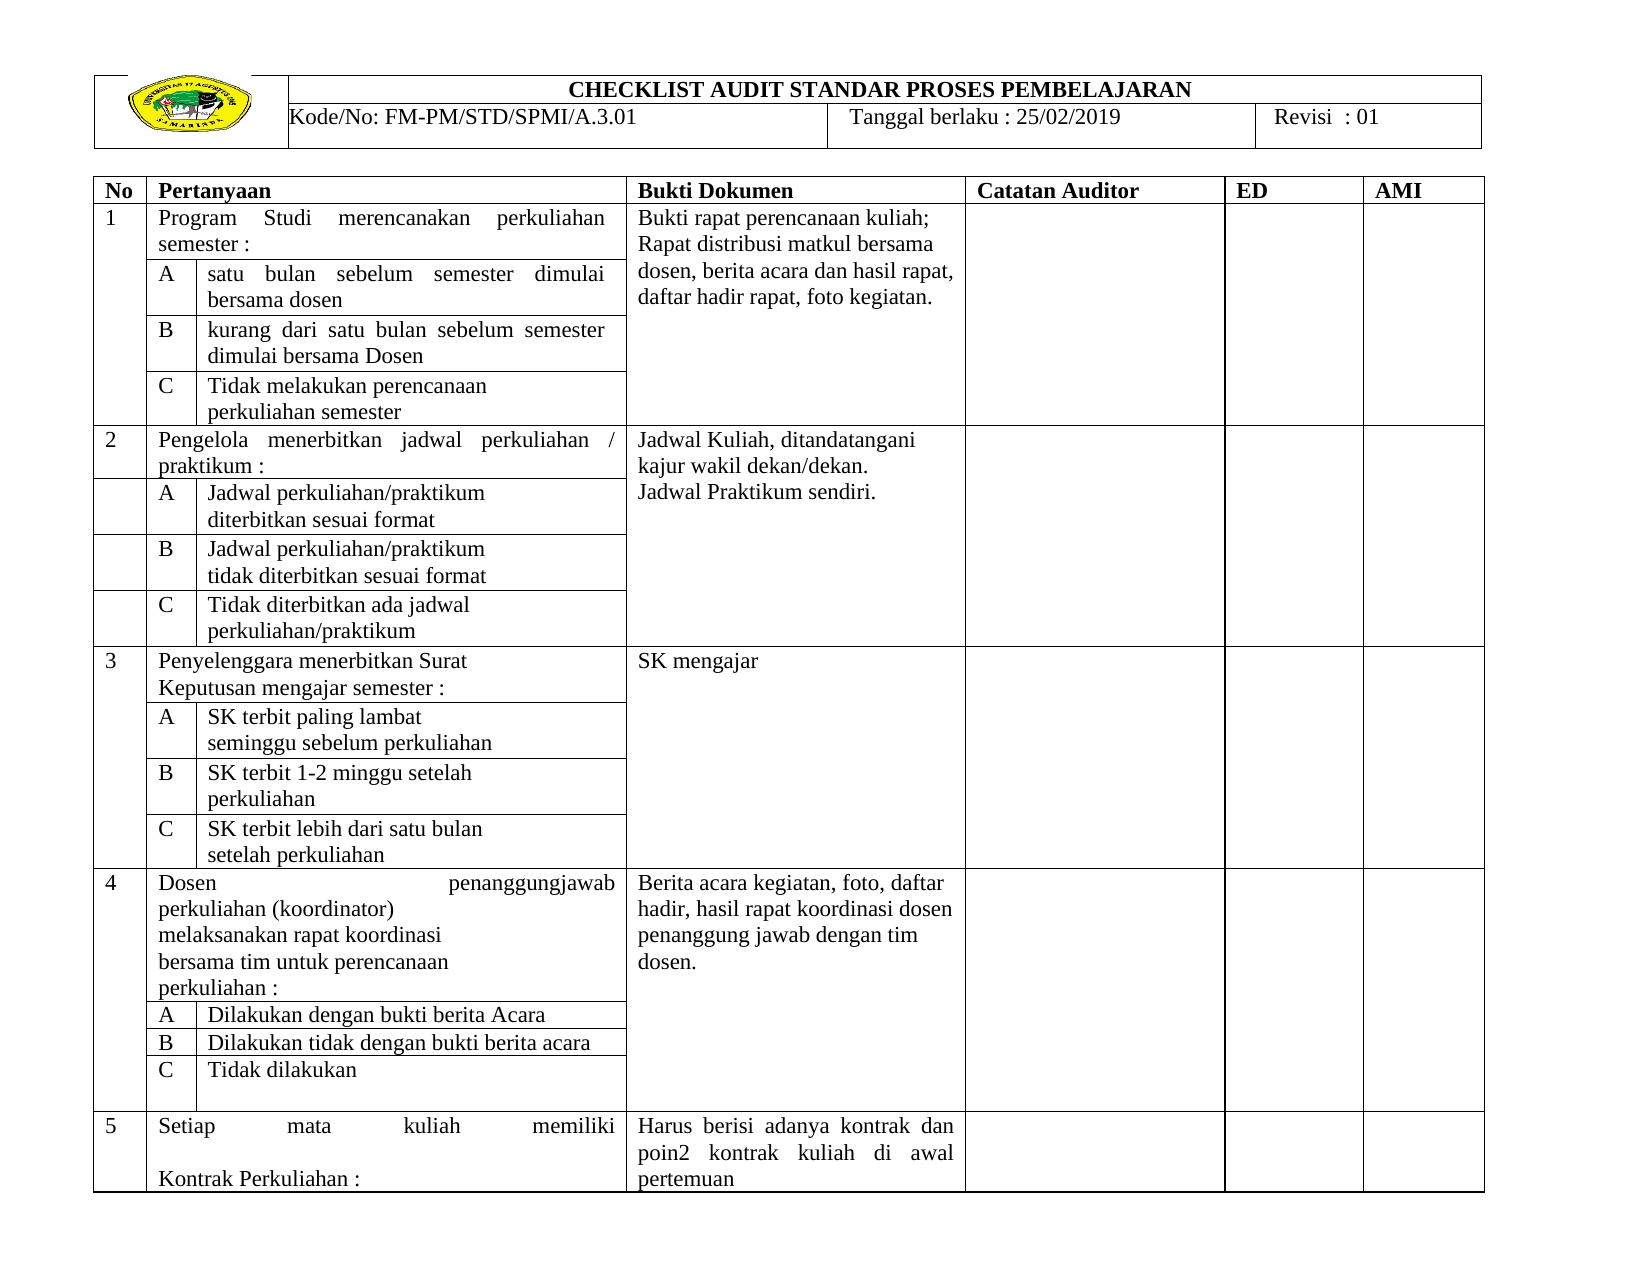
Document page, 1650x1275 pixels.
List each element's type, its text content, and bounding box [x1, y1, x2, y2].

table_cell [1226, 204, 1363, 424]
table_cell Penyelenggara menerbitkan Surat Keputusan mengajar semester : [147, 647, 626, 702]
table_cell Jadwal perkuliahan/praktikum diterbitkan sesuai format [197, 479, 626, 534]
table_cell A [147, 479, 196, 534]
table_cell satu bulan sebelum semester dimulai bersama dosen [197, 260, 626, 315]
table_cell kurang dari satu bulan sebelum semester dimulai bersama Dosen [197, 316, 626, 371]
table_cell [627, 1112, 965, 1191]
table_cell 3 [94, 647, 146, 868]
table_cell 4 [94, 869, 146, 1111]
table_header Catatan Auditor [966, 177, 1224, 203]
table_cell B [147, 316, 196, 371]
table_cell [966, 1112, 1224, 1191]
table_header Pertanyaan [147, 177, 626, 203]
table_cell Dosen penanggungjawab perkuliahan (koordinator) melaksanakan rapat koordinasi bersama tim untuk perencanaan perkuliahan : [147, 869, 626, 1001]
table_cell [94, 479, 146, 534]
table_header ED [1226, 177, 1363, 203]
table_cell Kode/No: FM-PM/STD/SPMI/A.3.01 [289, 104, 827, 148]
table_cell Revisi : 01 [1256, 104, 1481, 148]
table_cell [1226, 1112, 1363, 1191]
table_cell Setiap mata kuliah memiliki Kontrak Perkuliahan : [147, 1112, 626, 1191]
table_cell [1364, 426, 1484, 646]
table_cell C [147, 591, 196, 646]
table_cell A [147, 703, 196, 758]
table_cell [94, 535, 146, 590]
table_cell [966, 647, 1224, 868]
table_cell SK terbit 1-2 minggu setelah perkuliahan [197, 759, 626, 814]
table_cell C [147, 815, 196, 868]
table_cell [1226, 647, 1363, 868]
table_cell Tidak diterbitkan ada jadwal perkuliahan/praktikum [197, 591, 626, 646]
table_cell A [147, 260, 196, 315]
table_cell SK terbit paling lambat seminggu sebelum perkuliahan [197, 703, 626, 758]
picture [128, 75, 252, 132]
table_header No [94, 177, 146, 203]
table_cell Tanggal berlaku : 25/02/2019 [828, 104, 1255, 148]
table_header CHECKLIST AUDIT STANDAR PROSES PEMBELAJARAN [289, 76, 1481, 102]
table_cell [1364, 204, 1484, 424]
table_cell Dilakukan dengan bukti berita Acara [197, 1002, 626, 1028]
table_cell [1364, 647, 1484, 868]
table_cell [966, 869, 1224, 1111]
table_cell Pengelola menerbitkan jadwal perkuliahan / praktikum : [147, 426, 626, 478]
table_cell Dilakukan tidak dengan bukti berita acara [197, 1029, 626, 1055]
table_cell [1364, 869, 1484, 1111]
table_header Bukti Dokumen [627, 177, 965, 203]
table_cell 5 [94, 1112, 146, 1191]
table_cell C [147, 372, 196, 424]
table_cell SK mengajar [627, 647, 965, 868]
table_cell Tidak dilakukan [197, 1056, 626, 1111]
table_cell Jadwal perkuliahan/praktikum tidak diterbitkan sesuai format [197, 535, 626, 590]
table_cell [94, 591, 146, 646]
table_cell 1 [94, 204, 146, 424]
table_header [95, 76, 288, 148]
table_cell [1226, 426, 1363, 646]
table_cell SK terbit lebih dari satu bulan setelah perkuliahan [197, 815, 626, 868]
table_cell Jadwal Kuliah, ditandatangani kajur wakil dekan/dekan. Jadwal Praktikum sendiri. [627, 426, 965, 646]
table_cell [1364, 1112, 1484, 1191]
table_header AMI [1364, 177, 1484, 203]
table_cell 2 [94, 426, 146, 478]
table_cell Bukti rapat perencanaan kuliah; Rapat distribusi matkul bersama dosen, berita acara dan hasil rapat, daftar hadir rapat, foto kegiatan. [627, 204, 965, 424]
table_cell B [147, 535, 196, 590]
table_cell C [147, 1056, 196, 1111]
table_cell B [147, 1029, 196, 1055]
table_cell Program Studi merencanakan perkuliahan semester : [147, 204, 626, 259]
table_cell Tidak melakukan perencanaan perkuliahan semester [197, 372, 626, 424]
table_cell [966, 426, 1224, 646]
table_cell B [147, 759, 196, 814]
table_cell [1226, 869, 1363, 1111]
table_cell [966, 204, 1224, 424]
table_cell A [147, 1002, 196, 1028]
table_cell Berita acara kegiatan, foto, daftar hadir, hasil rapat koordinasi dosen penanggung jawab dengan tim dosen. [627, 869, 965, 1111]
